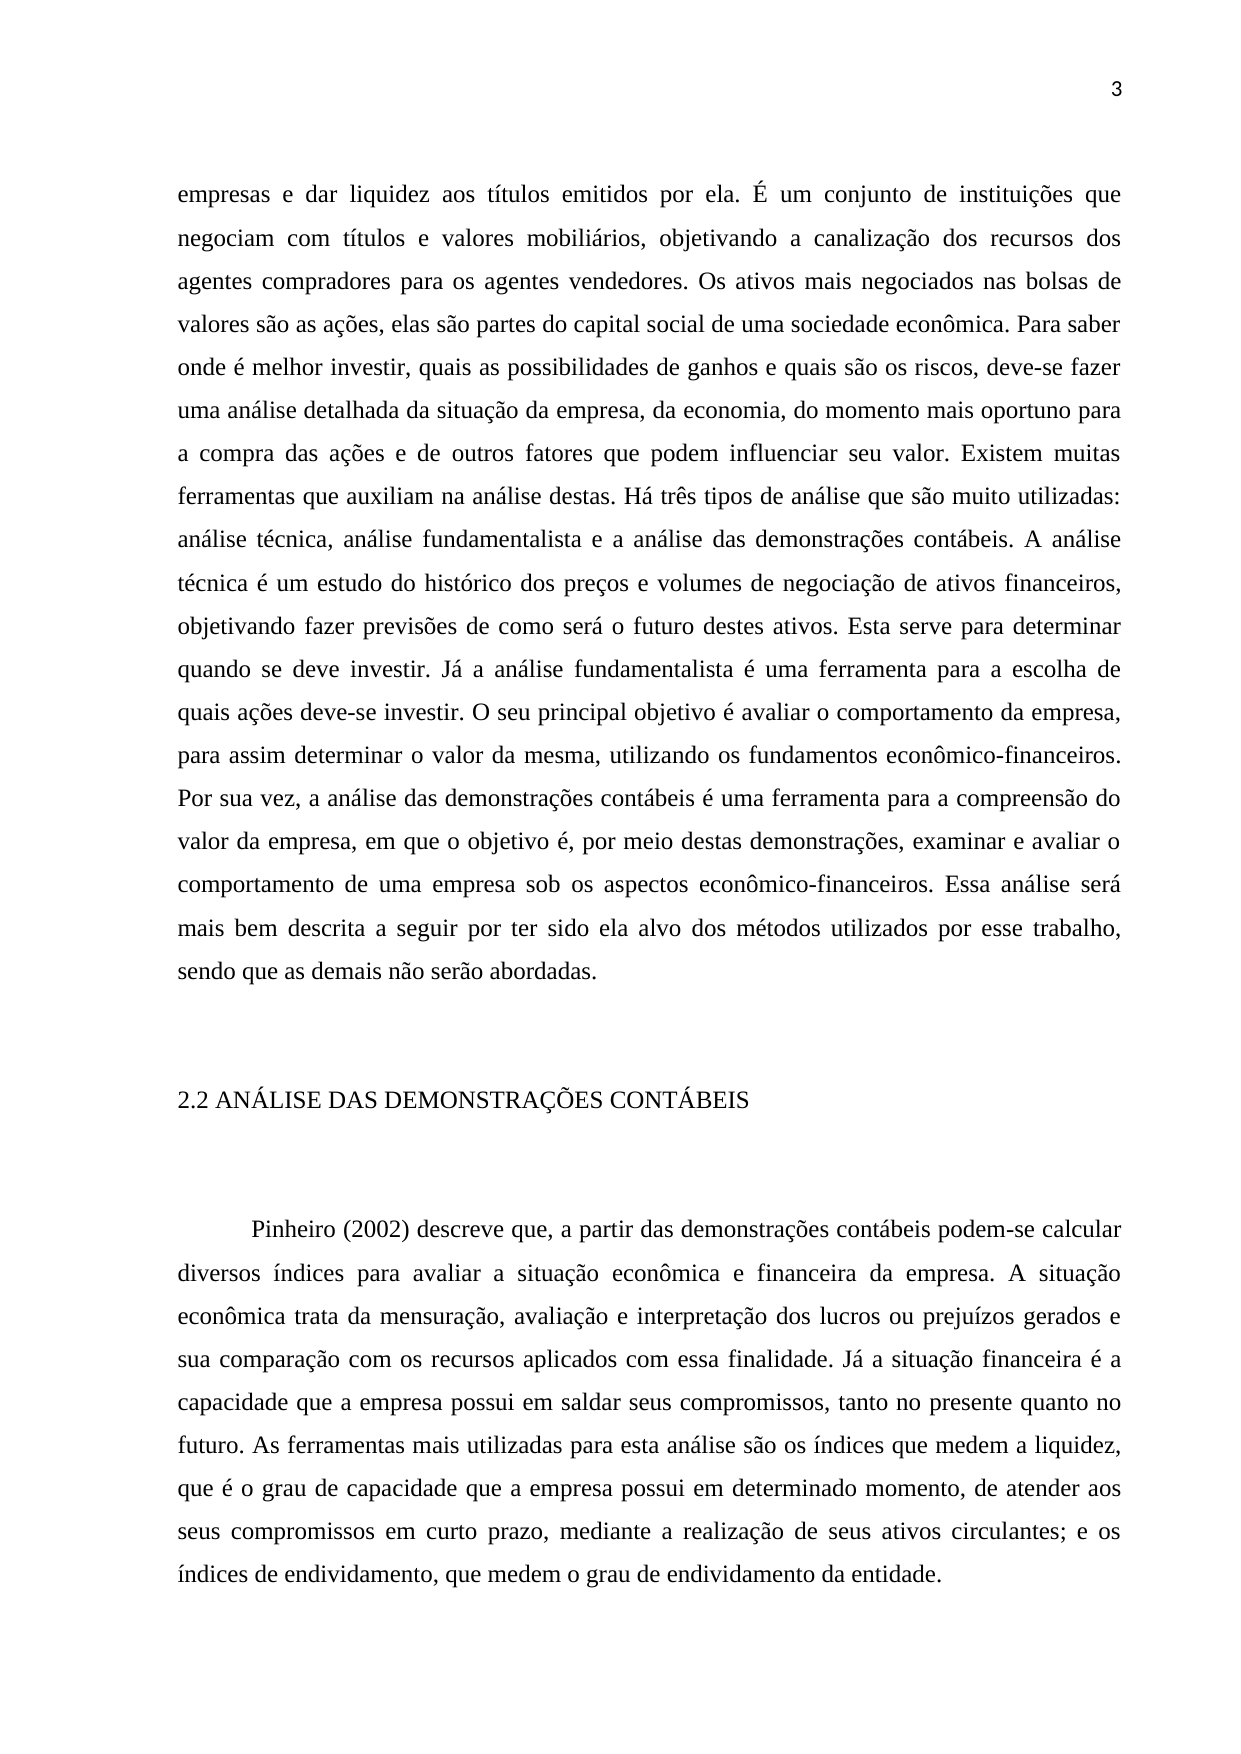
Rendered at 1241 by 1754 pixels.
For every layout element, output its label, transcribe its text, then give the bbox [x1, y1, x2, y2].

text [177, 179, 1122, 984]
text Pinheiro (2002) descreve que, a partir das demonstrações contábeis podem-se calcular diversos índices para avaliar a situação econômica e financeira da empresa. A situação econômica trata da mensuração, avaliação e interpretação dos lucros ou prejuízos gerados e sua comparação com os recursos aplicados com essa finalidade. Já a situação financeira é a capacidade que a empresa possui em saldar seus compromissos, tanto no presente quanto no futuro. As ferramentas mais utilizadas para esta análise são os índices que medem a liquidez, que é o grau de capacidade que a empresa possui em determinado momento, de atender aos seus compromissos em curto prazo, mediante a realização de seus ativos circulantes; e os índices de endividamento, que medem o grau de endividamento da entidade. [177, 1214, 1122, 1588]
text 2.2 ANÁLISE DAS DEMONSTRAÇÕES CONTÁBEIS [177, 1085, 1122, 1114]
